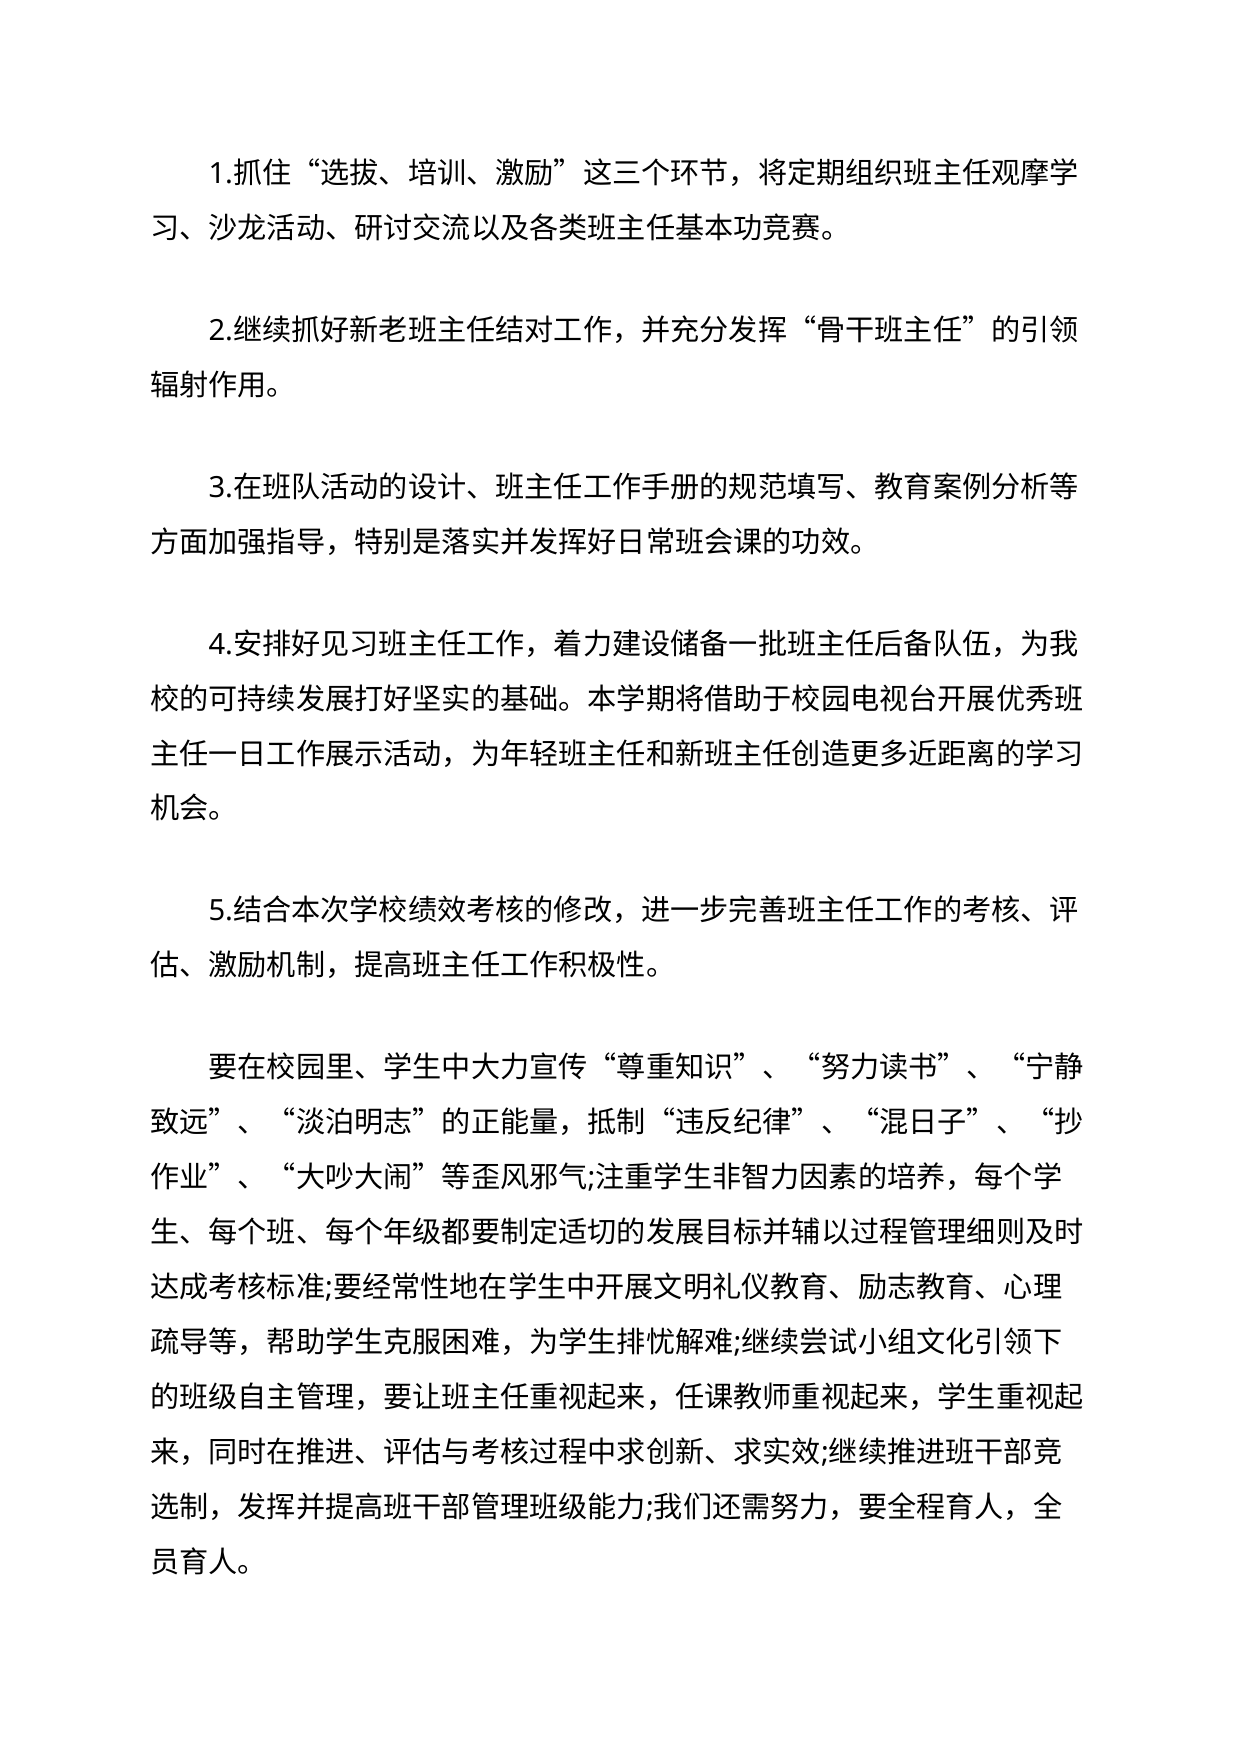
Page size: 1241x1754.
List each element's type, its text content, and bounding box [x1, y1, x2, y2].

text 1.抓住“选拔、培训、激励”这三个环节，将定期组织班主任观摩学习、沙龙活动、研讨交流以及各类班主任基本功竞赛。 [150, 150, 1090, 247]
text 3.在班队活动的设计、班主任工作手册的规范填写、教育案例分析等方面加强指导，特别是落实并发挥好日常班会课的功效。 [150, 463, 1090, 561]
text 要在校园里、学生中大力宣传“尊重知识”、“努力读书”、“宁静致远”、“淡泊明志”的正能量，抵制“违反纪律”、“混日子”、“抄作业”、“大吵大闹”等歪风邪气;注重学生非智力因素的培养，每个学生、每个班、每个年级都要制定适切的发展目标并辅以过程管理细则及时达成考核标准;要经常性地在学生中开展文明礼仪教育、励志教育、心理疏导等，帮助学生克服困难，为学生排忧解难;继续尝试小组文化引领下的班级自主管理，要让班主任重视起来，任课教师重视起来，学生重视起来，同时在推进、评估与考核过程中求创新、求实效;继续推进班干部竞选制，发挥并提高班干部管理班级能力;我们还需努力，要全程育人，全员育人。 [150, 1044, 1090, 1581]
text 4.安排好见习班主任工作，着力建设储备一批班主任后备队伍，为我校的可持续发展打好坚实的基础。本学期将借助于校园电视台开展优秀班主任一日工作展示活动，为年轻班主任和新班主任创造更多近距离的学习机会。 [150, 620, 1090, 827]
text 5.结合本次学校绩效考核的修改，进一步完善班主任工作的考核、评估、激励机制，提高班主任工作积极性。 [150, 887, 1090, 984]
text 2.继续抓好新老班主任结对工作，并充分发挥“骨干班主任”的引领辐射作用。 [150, 307, 1090, 404]
